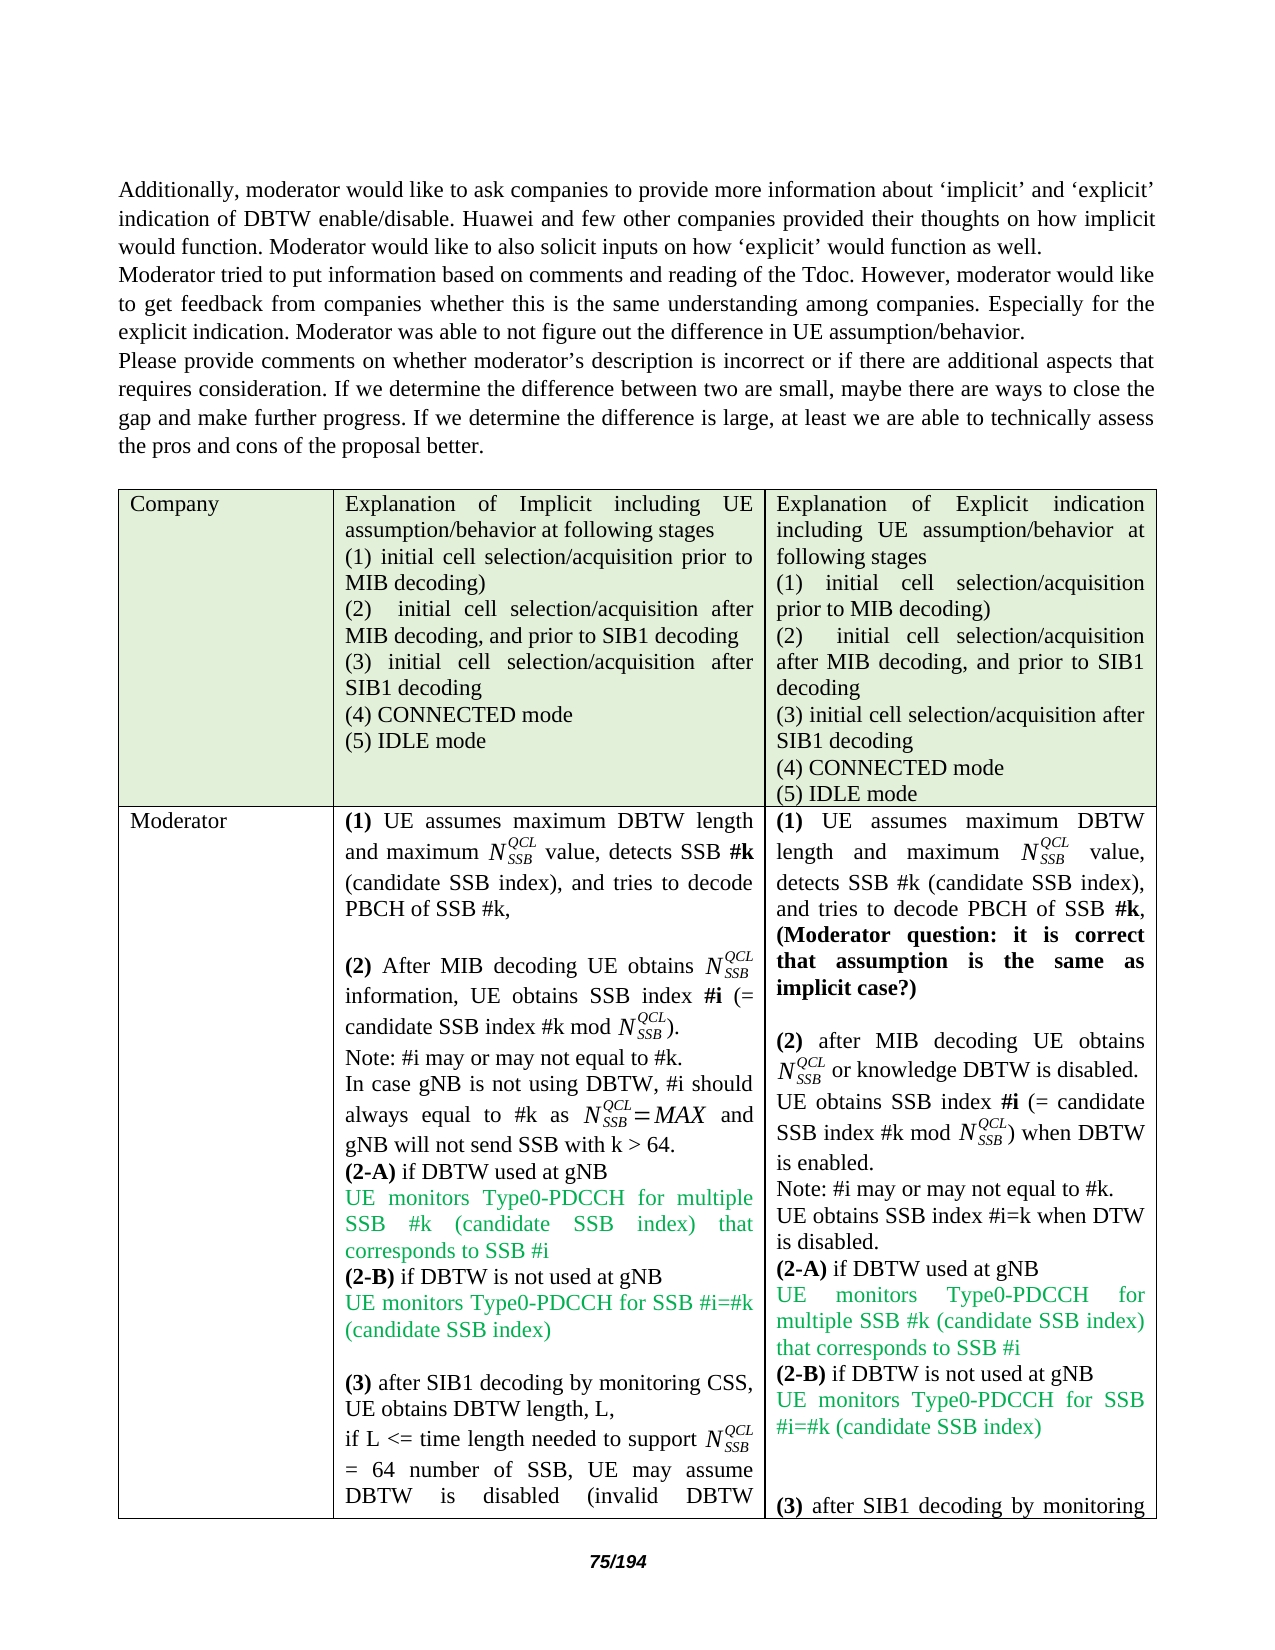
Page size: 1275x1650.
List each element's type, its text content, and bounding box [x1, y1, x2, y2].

table_header Company [119, 490, 333, 806]
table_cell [766, 807, 1156, 1518]
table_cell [334, 807, 764, 1518]
text Please provide comments on whether moderator’s description is incorrect or if there are additional aspects that requires consideration. If we determine the difference between two are small, maybe there are ways to close the gap and make further progress. If we determine the difference is large, at least we are able to technically assess the pros and cons of the proposal better. [118, 347, 1157, 458]
table_header Explanation of Explicit indication including UE assumption/behavior at following stages (1) initial cell selection/acquisition prior to MIB decoding) (2) initial cell selection/acquisition after MIB decoding, and prior to SIB1 decoding (3) initial cell selection/acquisition after SIB1 decoding (4) CONNECTED mode (5) IDLE mode [766, 490, 1156, 806]
table_cell Moderator [119, 807, 333, 1518]
text Moderator tried to put information based on comments and reading of the Tdoc. However, moderator would like to get feedback from companies whether this is the same understanding among companies. Especially for the explicit indication. Moderator was able to not figure out the difference in UE assumption/behavior. [118, 261, 1157, 345]
table_header Explanation of Implicit including UE assumption/behavior at following stages (1) initial cell selection/acquisition prior to MIB decoding) (2) initial cell selection/acquisition after MIB decoding, and prior to SIB1 decoding (3) initial cell selection/acquisition after SIB1 decoding (4) CONNECTED mode (5) IDLE mode [334, 490, 764, 806]
text Additionally, moderator would like to ask companies to provide more information about ‘implicit’ and ‘explicit’ indication of DBTW enable/disable. Huawei and few other companies provided their thoughts on how implicit would function. Moderator would like to also solicit inputs on how ‘explicit’ would function as well. [118, 176, 1157, 259]
